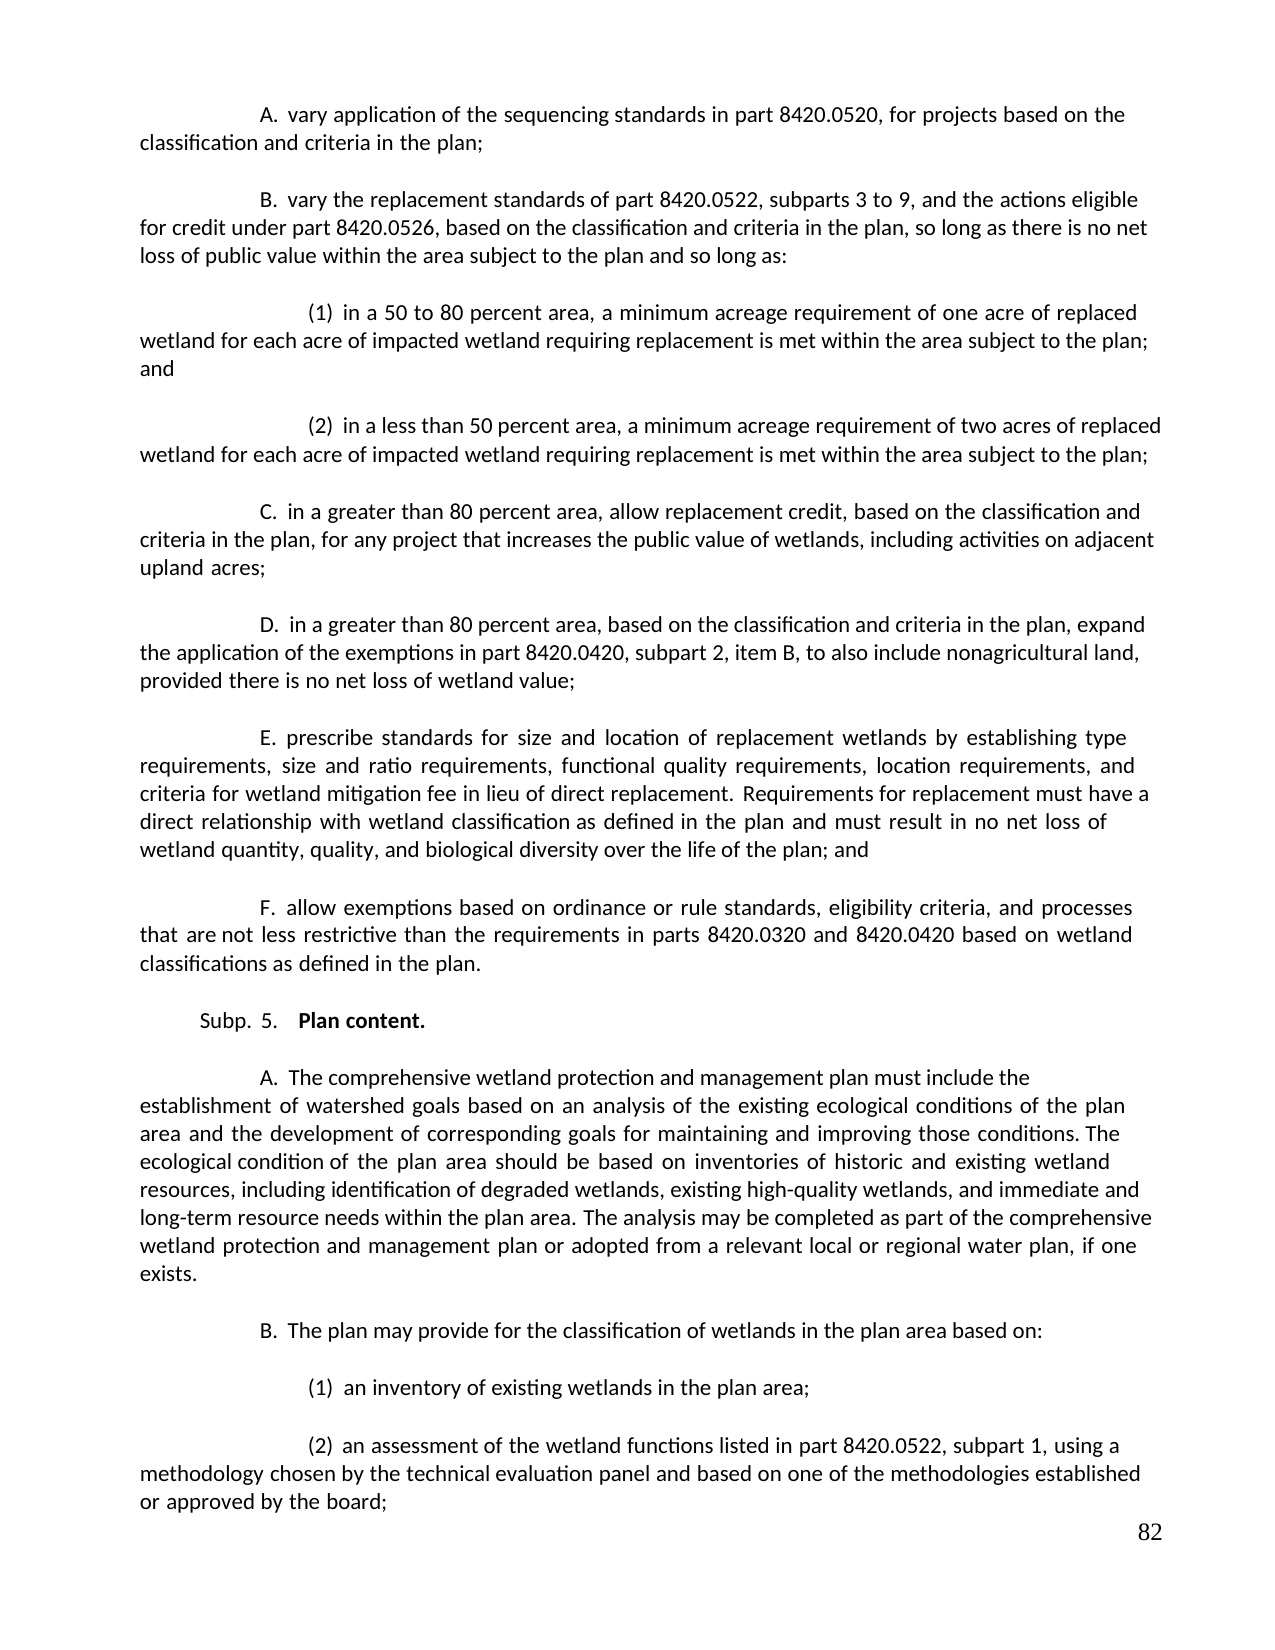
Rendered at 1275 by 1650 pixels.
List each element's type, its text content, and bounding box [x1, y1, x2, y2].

text (1) an inventory of existing wetlands in the plan area; [139, 1373, 1162, 1402]
text Subp. 5. Plan content. [139, 1006, 1162, 1034]
text D. in a greater than 80 percent area, based on the classification and criteria in the plan, expand the application of the exemptions in part 8420.0420, subpart 2, item B, to also include nonagricultural land, provided there is no net loss of wetland value; [139, 610, 1162, 694]
text (1) in a 50 to 80 percent area, a minimum acreage requirement of one acre of replaced wetland for each acre of impacted wetland requiring replacement is met within the area subject to the plan; and [139, 298, 1162, 382]
text (2) an assessment of the wetland functions listed in part 8420.0522, subpart 1, using a methodology chosen by the technical evaluation panel and based on one of the methodologies established or approved by the board; [139, 1431, 1162, 1515]
text B. vary the replacement standards of part 8420.0522, subparts 3 to 9, and the actions eligible for credit under part 8420.0526, based on the classification and criteria in the plan, so long as there is no net loss of public value within the area subject to the plan and so long as: [139, 185, 1162, 269]
text F. allow exemptions based on ordinance or rule standards, eligibility criteria, and processes that are not less restrictive than the requirements in parts 8420.0320 and 8420.0420 based on wetland classifications as defined in the plan. [139, 893, 1162, 977]
text A. The comprehensive wetland protection and management plan must include the establishment of watershed goals based on an analysis of the existing ecological conditions of the plan area and the development of corresponding goals for maintaining and improving those conditions. The ecological condition of the plan area should be based on inventories of historic and existing wetland resources, including identification of degraded wetlands, existing high-quality wetlands, and immediate and long-term resource needs within the plan area. The analysis may be completed as part of the comprehensive wetland protection and management plan or adopted from a relevant local or regional water plan, if one exists. [139, 1063, 1162, 1287]
text (2) in a less than 50 percent area, a minimum acreage requirement of two acres of replaced wetland for each acre of impacted wetland requiring replacement is met within the area subject to the plan; [139, 412, 1162, 468]
text B. The plan may provide for the classification of wetlands in the plan area based on: [139, 1316, 1162, 1344]
text C. in a greater than 80 percent area, allow replacement credit, based on the classification and criteria in the plan, for any project that increases the public value of wetlands, including activities on adjacent upland acres; [139, 497, 1162, 581]
text A. vary application of the sequencing standards in part 8420.0520, for projects based on the classification and criteria in the plan; [139, 100, 1162, 156]
text E. prescribe standards for size and location of replacement wetlands by establishing type requirements, size and ratio requirements, functional quality requirements, location requirements, and criteria for wetland mitigation fee in lieu of direct replacement. Requirements for replacement must have a direct relationship with wetland classification as defined in the plan and must result in no net loss of wetland quantity, quality, and biological diversity over the life of the plan; and [139, 723, 1162, 863]
